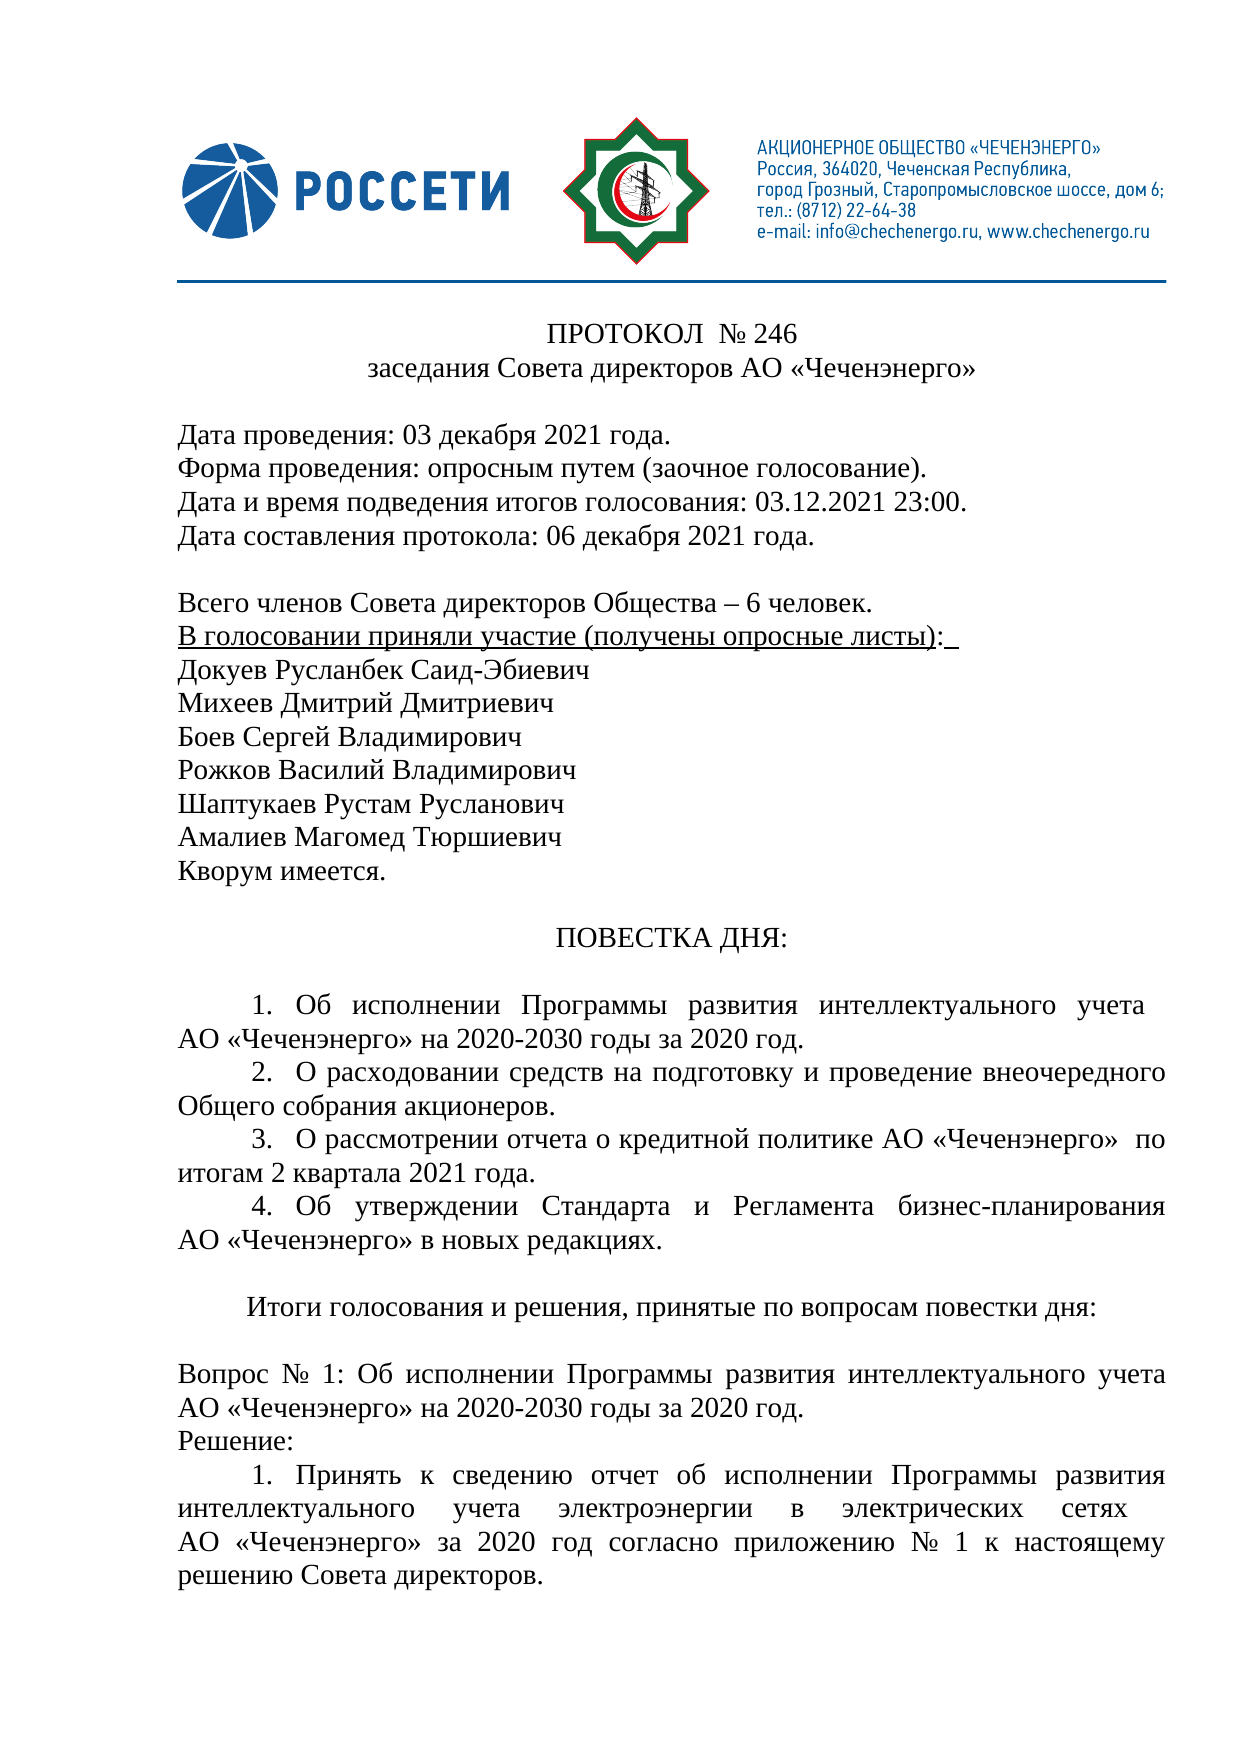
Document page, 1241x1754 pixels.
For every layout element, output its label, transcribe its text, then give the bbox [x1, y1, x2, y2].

text Рожков Василий Владимирович [177, 752, 1166, 786]
list Об исполнении Программы развития интеллектуального учета АО «Чеченэнерго» на 2020-2030 годы за 2020 год. [177, 987, 1166, 1054]
text Боев Сергей Владимирович [177, 719, 1166, 752]
text Итоги голосования и решения, принятые по вопросам повестки дня: [177, 1289, 1166, 1323]
list О рассмотрении отчета о кредитной политике АО «Чеченэнерго» по итогам 2 квартала 2021 года. [177, 1121, 1166, 1188]
text Всего членов Совета директоров Общества – 6 человек. [177, 585, 1167, 618]
text Решение: [177, 1423, 1166, 1457]
text Докуев Русланбек Саид-Эбиевич [177, 652, 1166, 685]
text заседания Совета директоров АО «Чеченэнерго» [177, 350, 1166, 383]
text Шаптукаев Рустам Русланович [177, 786, 1166, 819]
text Михеев Дмитрий Дмитриевич [177, 685, 1166, 719]
text Форма проведения: опросным путем (заочное голосование). [177, 451, 1166, 484]
text Кворум имеется. [177, 853, 1166, 887]
picture [177, 117, 1167, 283]
text Амалиев Магомед Тюршиевич [177, 819, 1166, 853]
text Дата составления протокола: 06 декабря 2021 года. [177, 518, 1167, 551]
text Вопрос № 1: Об исполнении Программы развития интеллектуального учета АО «Чеченэнерго» на 2020-2030 годы за 2020 год. [177, 1356, 1166, 1423]
text ПРОТОКОЛ № 246 [177, 316, 1166, 350]
text В голосовании приняли участие (получены опросные листы): [177, 618, 1166, 652]
list Об утверждении Стандарта и Регламента бизнес-планирования АО «Чеченэнерго» в новых редакциях. [177, 1188, 1166, 1256]
text Дата и время подведения итогов голосования: 03.12.2021 23:00. [177, 484, 1166, 518]
text Дата проведения: 03 декабря 2021 года. [177, 417, 1166, 451]
text ПОВЕСТКА ДНЯ: [177, 920, 1166, 954]
text 1. Принять к сведению отчет об исполнении Программы развития интеллектуального учета электроэнергии в электрических сетях АО «Чеченэнерго» за 2020 год согласно приложению № 1 к настоящему решению Совета директоров. [177, 1457, 1166, 1591]
list О расходовании средств на подготовку и проведение внеочередного Общего собрания акционеров. [177, 1054, 1166, 1121]
